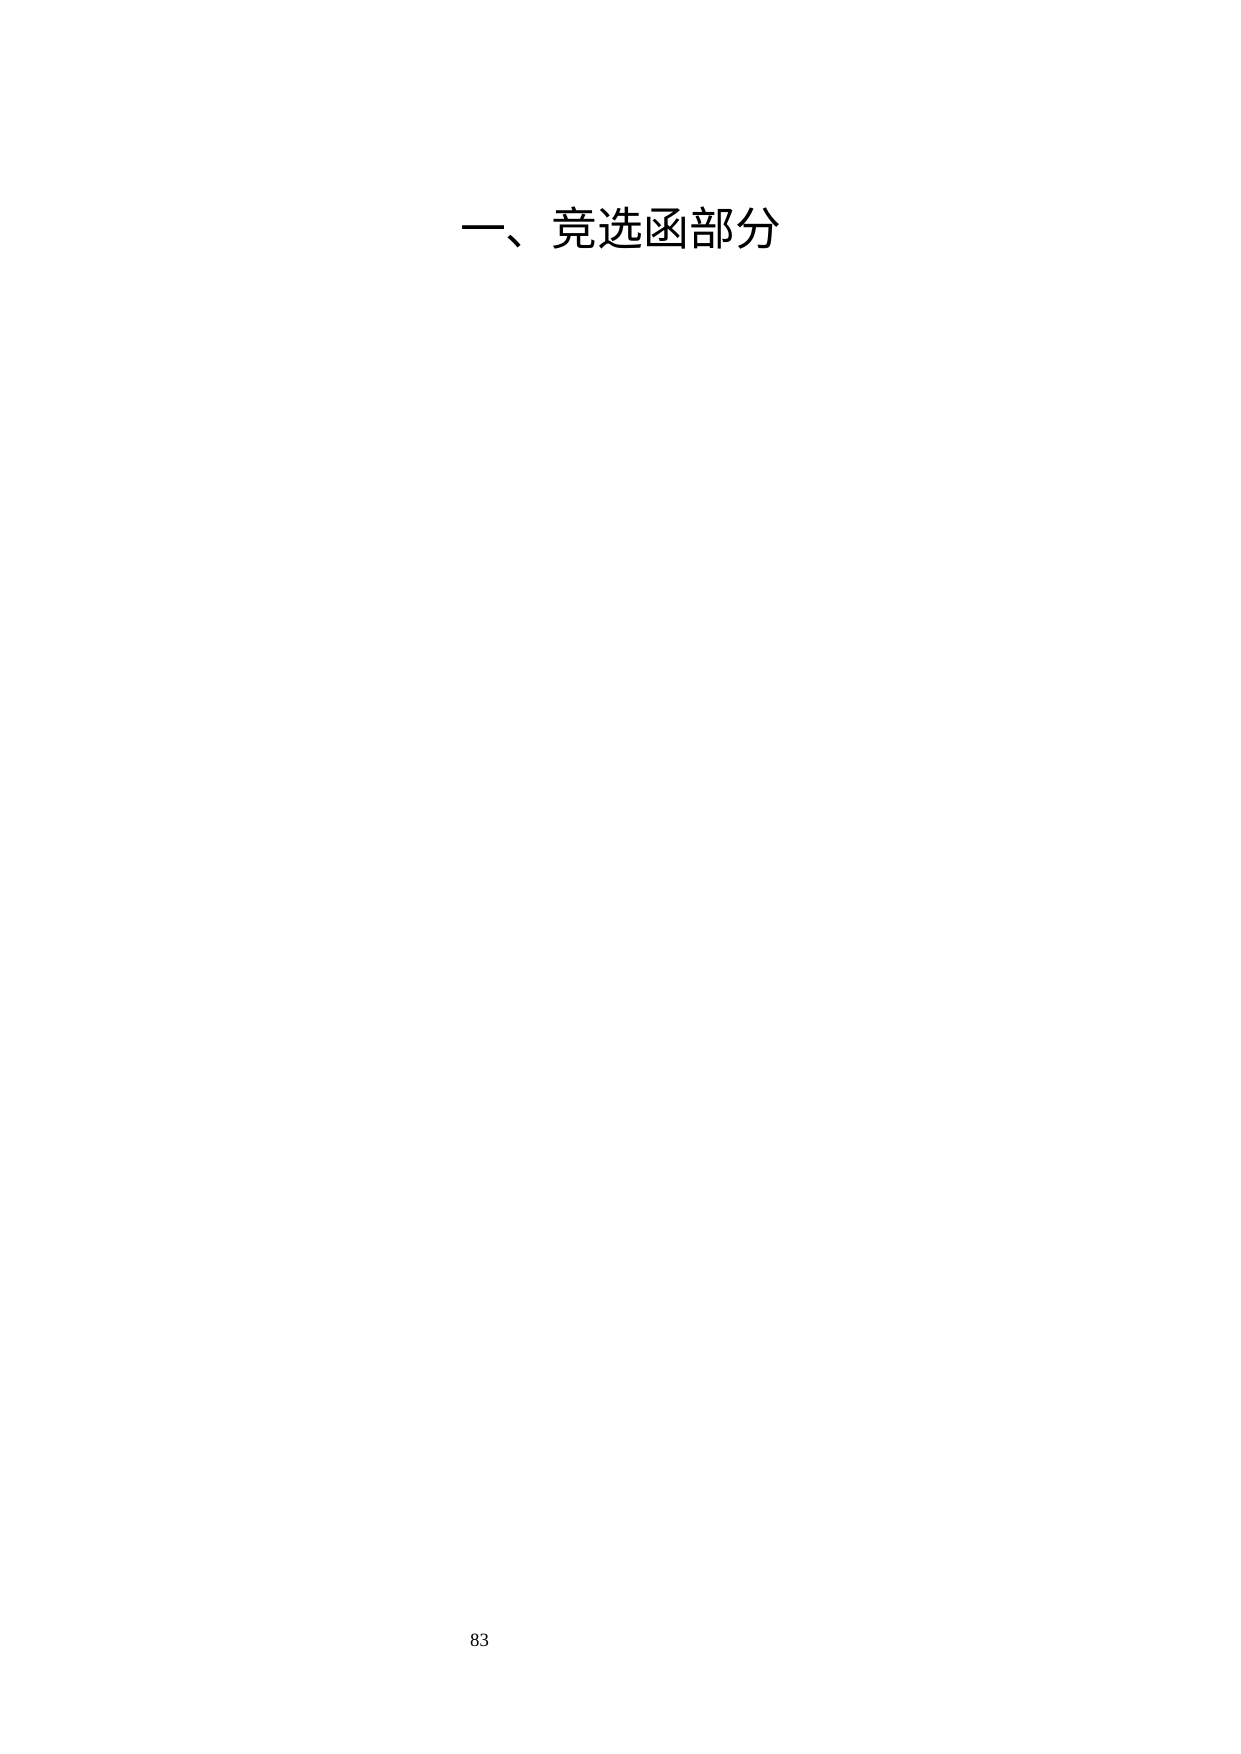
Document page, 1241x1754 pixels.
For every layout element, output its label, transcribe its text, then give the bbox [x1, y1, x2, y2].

subtitle 一、竞选函部分 [113, 177, 1127, 274]
